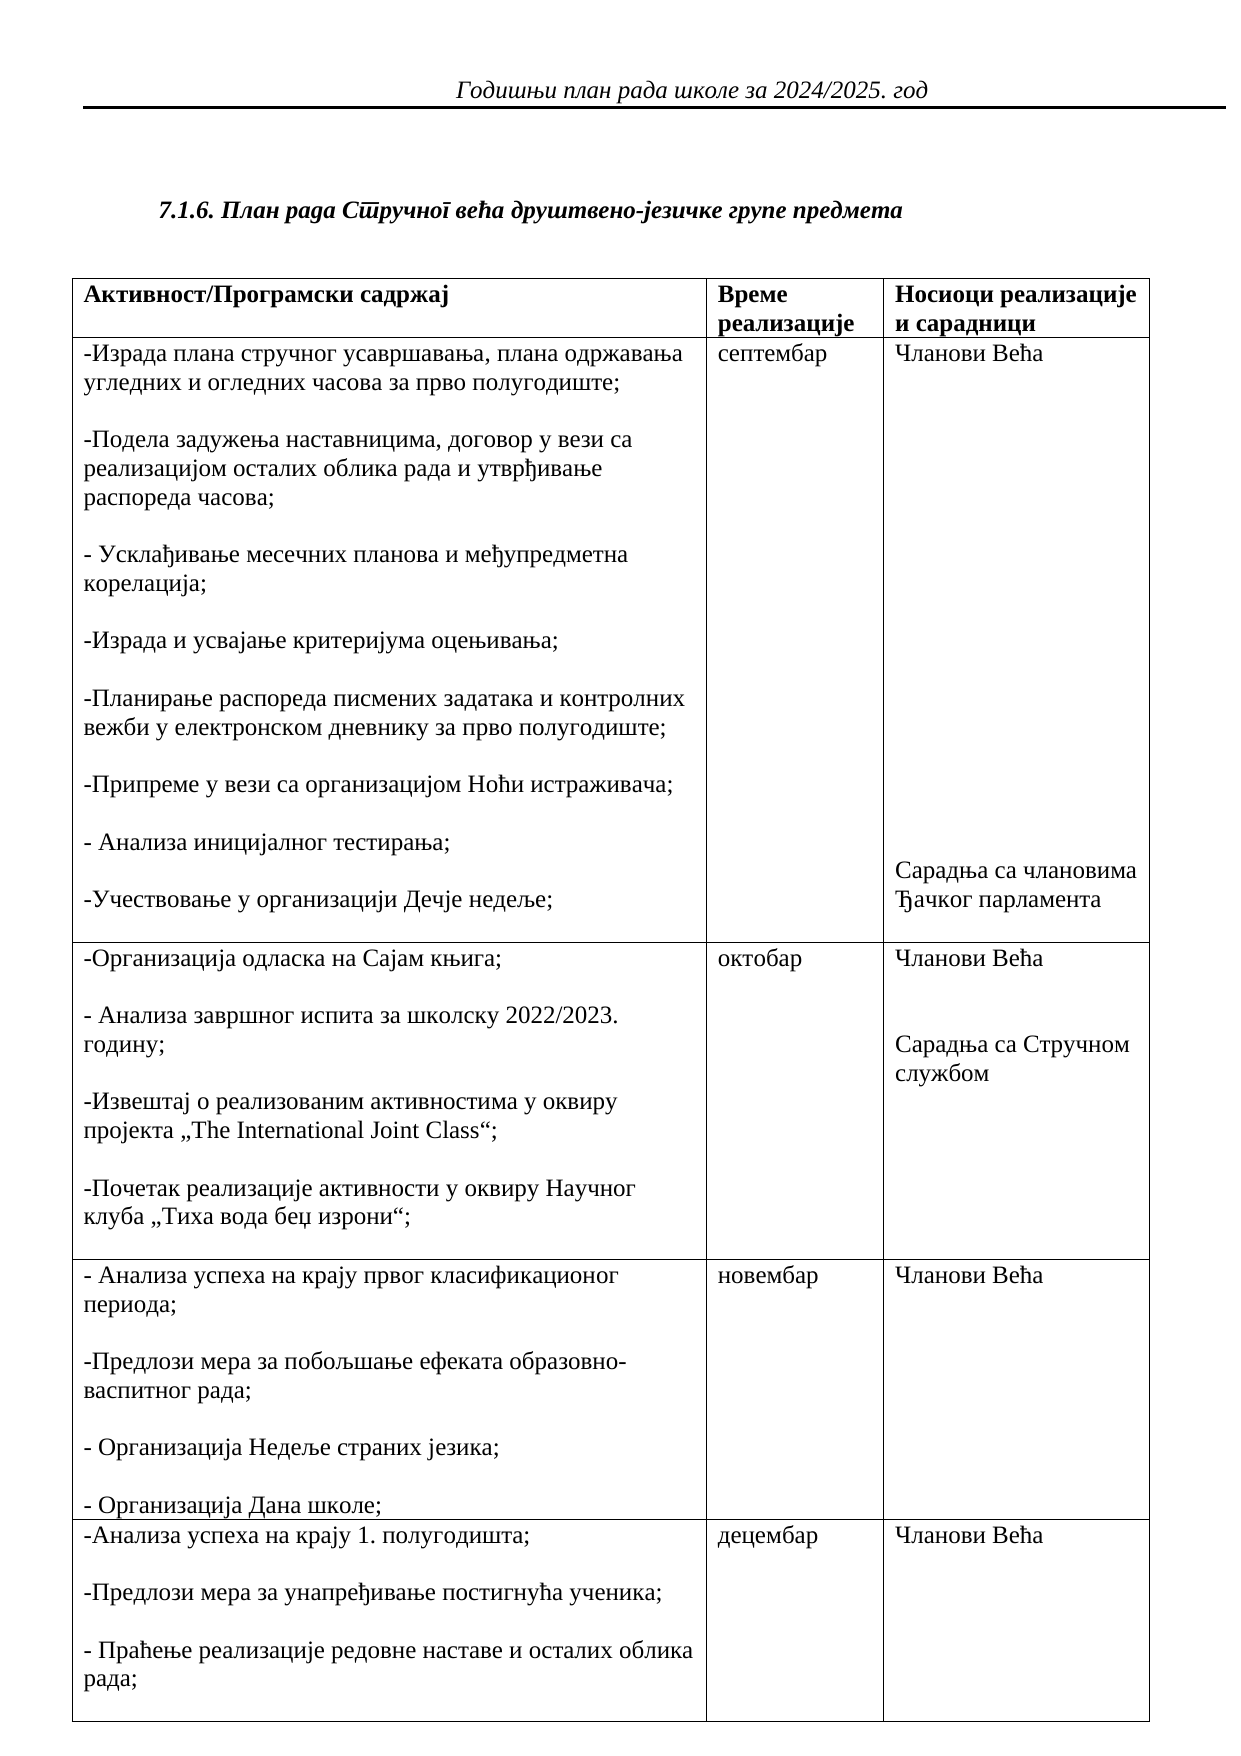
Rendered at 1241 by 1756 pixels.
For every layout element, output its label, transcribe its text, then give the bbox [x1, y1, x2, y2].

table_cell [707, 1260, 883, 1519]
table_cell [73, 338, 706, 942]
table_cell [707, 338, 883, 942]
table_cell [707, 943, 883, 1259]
subtitle 7.1.6. План рада Стручног већа друштвено-језичке групе предмета [83, 196, 1226, 224]
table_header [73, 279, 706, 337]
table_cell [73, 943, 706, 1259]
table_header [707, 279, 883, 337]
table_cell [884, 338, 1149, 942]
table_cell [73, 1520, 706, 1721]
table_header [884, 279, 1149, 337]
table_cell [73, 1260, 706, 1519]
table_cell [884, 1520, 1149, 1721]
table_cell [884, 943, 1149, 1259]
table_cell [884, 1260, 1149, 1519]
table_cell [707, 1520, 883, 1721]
